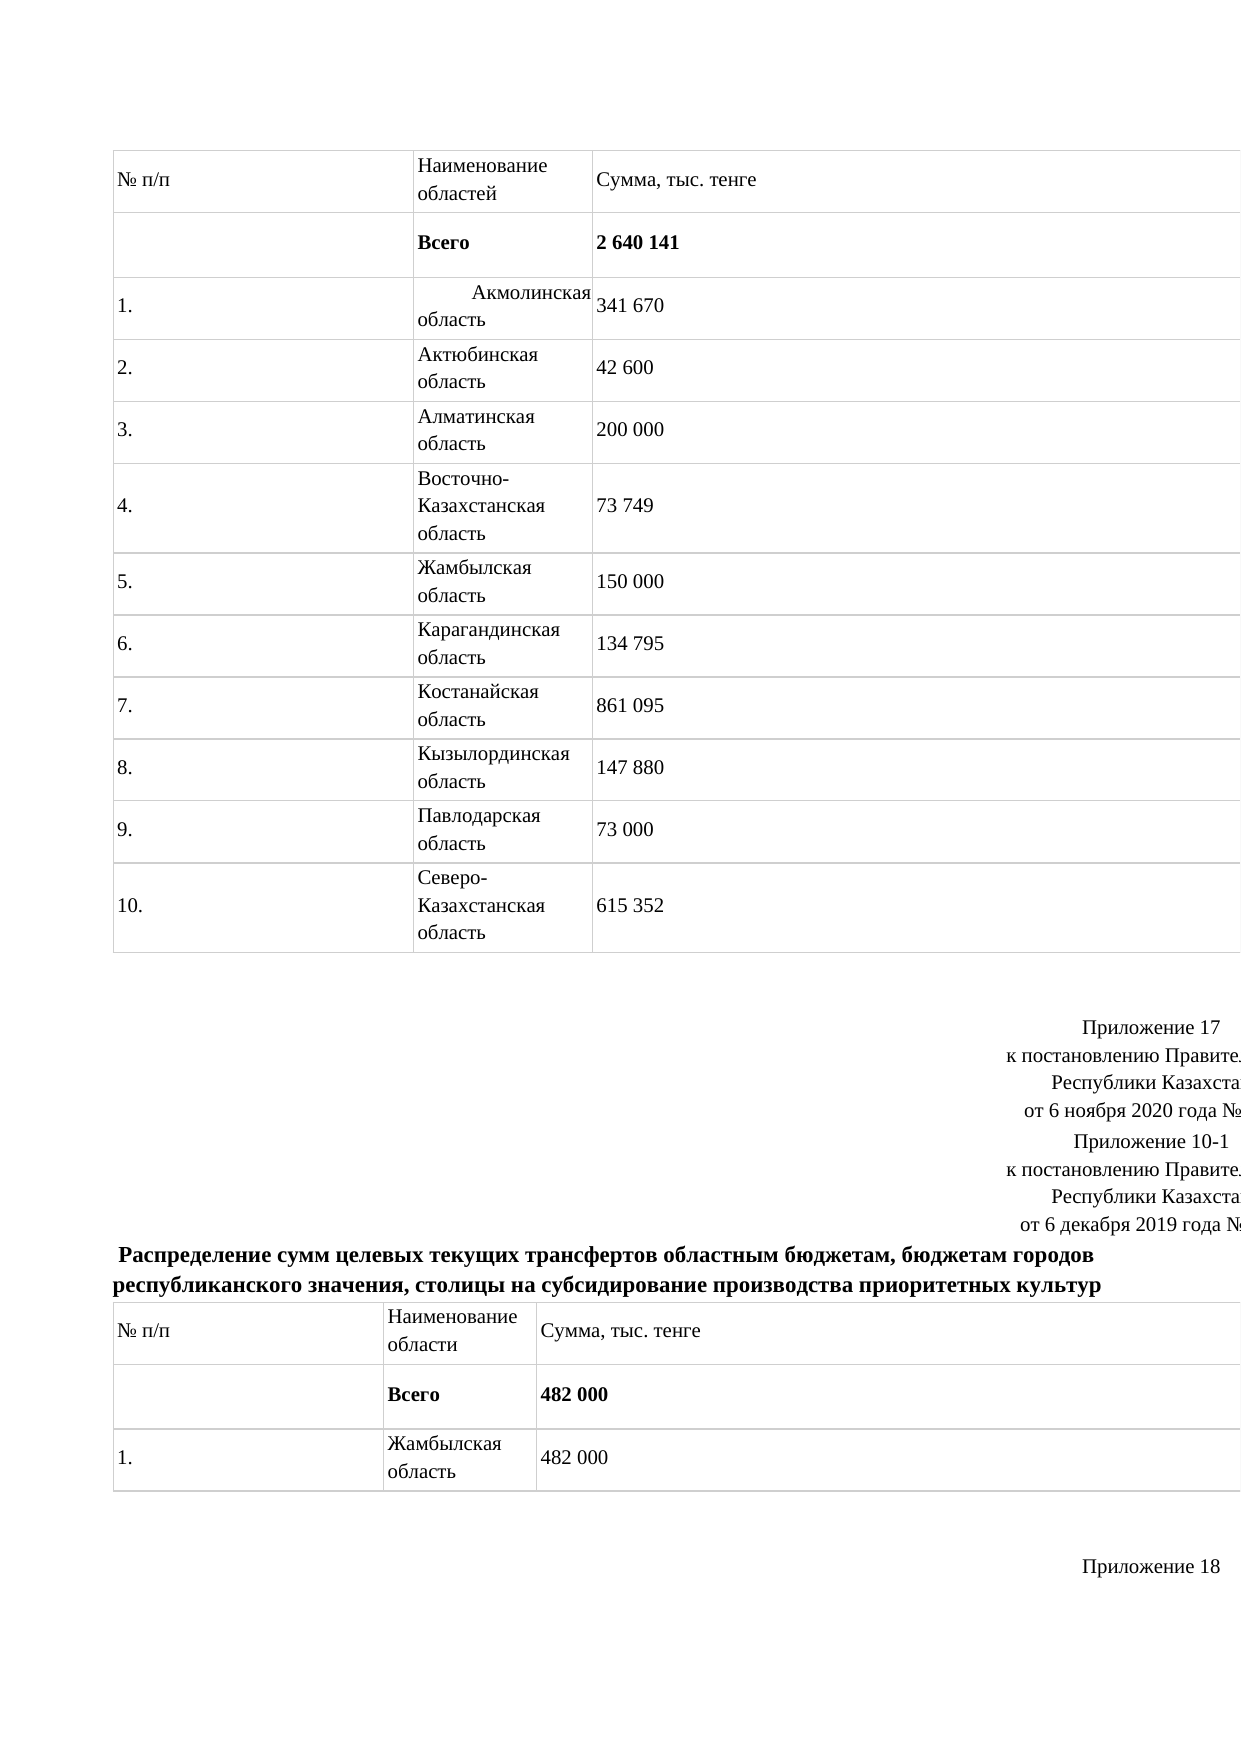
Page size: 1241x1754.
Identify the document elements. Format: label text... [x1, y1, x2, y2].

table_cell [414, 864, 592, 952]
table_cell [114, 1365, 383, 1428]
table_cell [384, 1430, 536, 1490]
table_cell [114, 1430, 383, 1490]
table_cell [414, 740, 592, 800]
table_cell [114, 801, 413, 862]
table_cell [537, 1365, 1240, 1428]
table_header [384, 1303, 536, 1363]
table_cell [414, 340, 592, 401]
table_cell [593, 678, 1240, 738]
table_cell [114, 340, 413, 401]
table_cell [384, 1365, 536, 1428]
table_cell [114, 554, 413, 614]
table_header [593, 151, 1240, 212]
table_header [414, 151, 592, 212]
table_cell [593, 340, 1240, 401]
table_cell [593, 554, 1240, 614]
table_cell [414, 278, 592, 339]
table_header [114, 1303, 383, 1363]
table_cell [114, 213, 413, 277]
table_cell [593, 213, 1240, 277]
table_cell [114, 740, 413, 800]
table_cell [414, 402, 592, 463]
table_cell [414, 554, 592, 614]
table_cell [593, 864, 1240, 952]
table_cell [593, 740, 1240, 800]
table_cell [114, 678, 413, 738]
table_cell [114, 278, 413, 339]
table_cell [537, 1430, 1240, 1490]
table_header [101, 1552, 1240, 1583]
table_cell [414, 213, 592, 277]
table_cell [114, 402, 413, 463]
text Распределение сумм целевых текущих трансфертов областным бюджетам, бюджетам городов республиканского значения, столицы на субсидирование производства приоритетных культур [112, 1241, 1128, 1298]
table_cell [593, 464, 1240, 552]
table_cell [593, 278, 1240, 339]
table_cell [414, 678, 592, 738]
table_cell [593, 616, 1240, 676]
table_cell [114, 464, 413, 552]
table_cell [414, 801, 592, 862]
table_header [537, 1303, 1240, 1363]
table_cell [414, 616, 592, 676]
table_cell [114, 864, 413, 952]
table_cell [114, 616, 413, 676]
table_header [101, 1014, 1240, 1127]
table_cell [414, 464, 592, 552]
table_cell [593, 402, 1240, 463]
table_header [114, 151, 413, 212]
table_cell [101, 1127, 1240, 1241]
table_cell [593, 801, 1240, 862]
